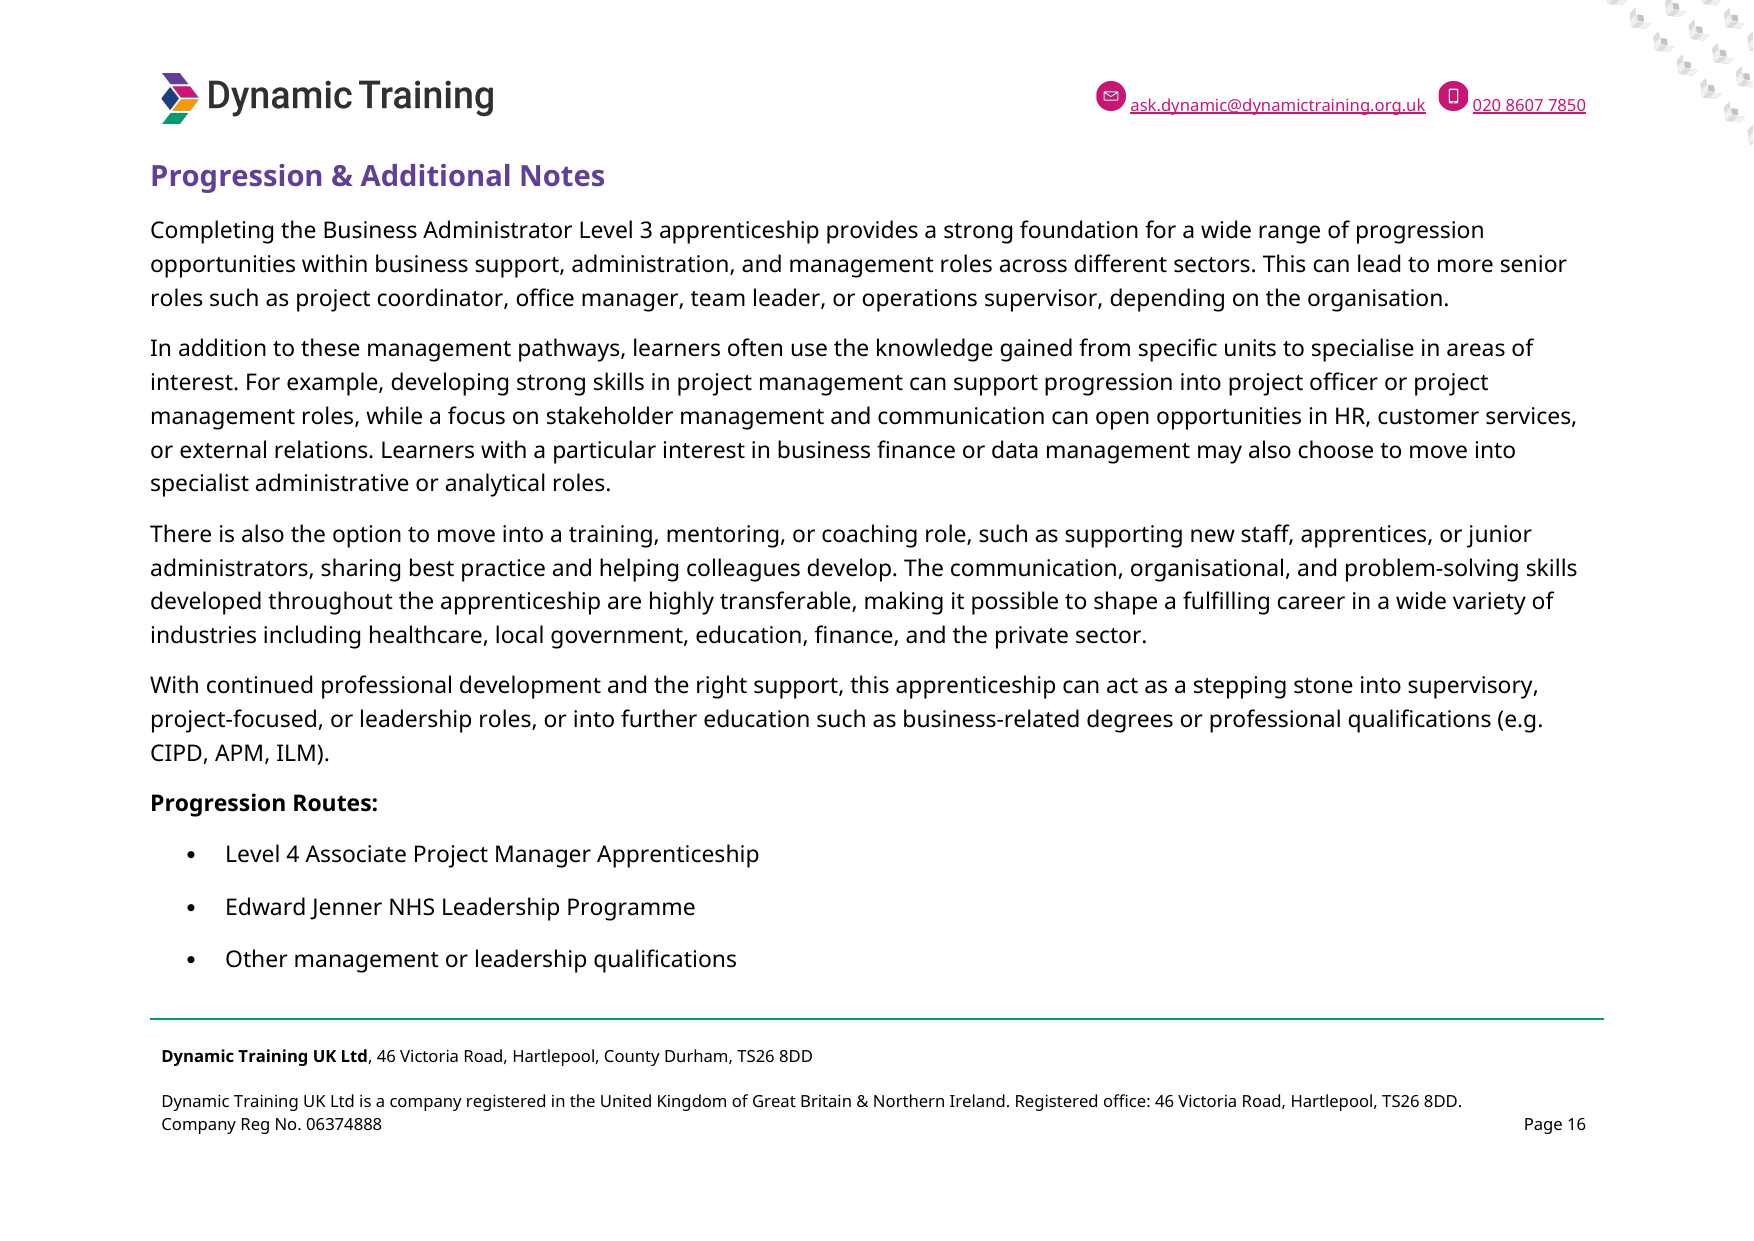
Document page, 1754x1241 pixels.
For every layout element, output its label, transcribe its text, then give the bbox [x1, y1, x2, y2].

text In addition to these management pathways, learners often use the knowledge gained from specific units to specialise in areas of interest. For example, developing strong skills in project management can support progression into project officer or project management roles, while a focus on stakeholder management and communication can open opportunities in HR, customer services, or external relations. Learners with a particular interest in business finance or data management may also choose to move into specialist administrative or analytical roles. [150, 332, 1604, 499]
list Other management or leadership qualifications [187, 943, 1604, 974]
subtitle Progression & Additional Notes [150, 155, 1604, 195]
picture [1096, 81, 1126, 111]
text Completing the Business Administrator Level 3 apprenticeship provides a strong foundation for a wide range of progression opportunities within business support, administration, and management roles across different sectors. This can lead to more senior roles such as project coordinator, office manager, team leader, or operations supervisor, depending on the organisation. [150, 214, 1604, 313]
list Level 4 Associate Project Manager Apprenticeship [187, 838, 1604, 869]
text With continued professional development and the right support, this apprenticeship can act as a stepping stone into supervisory, project-focused, or leadership roles, or into further education such as business-related degrees or professional qualifications (e.g. CIPD, APM, ILM). [150, 669, 1604, 768]
list Edward Jenner NHS Leadership Programme [187, 890, 1604, 922]
text Progression Routes: [150, 787, 1604, 819]
text There is also the option to move into a training, mentoring, or coaching role, such as supporting new staff, apprentices, or junior administrators, sharing best practice and helping colleagues develop. The communication, organisational, and problem-solving skills developed throughout the apprenticeship are highly transferable, making it possible to shape a fulfilling career in a wide variety of industries including healthcare, local government, education, finance, and the private sector. [150, 518, 1604, 650]
picture [1438, 81, 1468, 111]
picture [161, 73, 493, 124]
